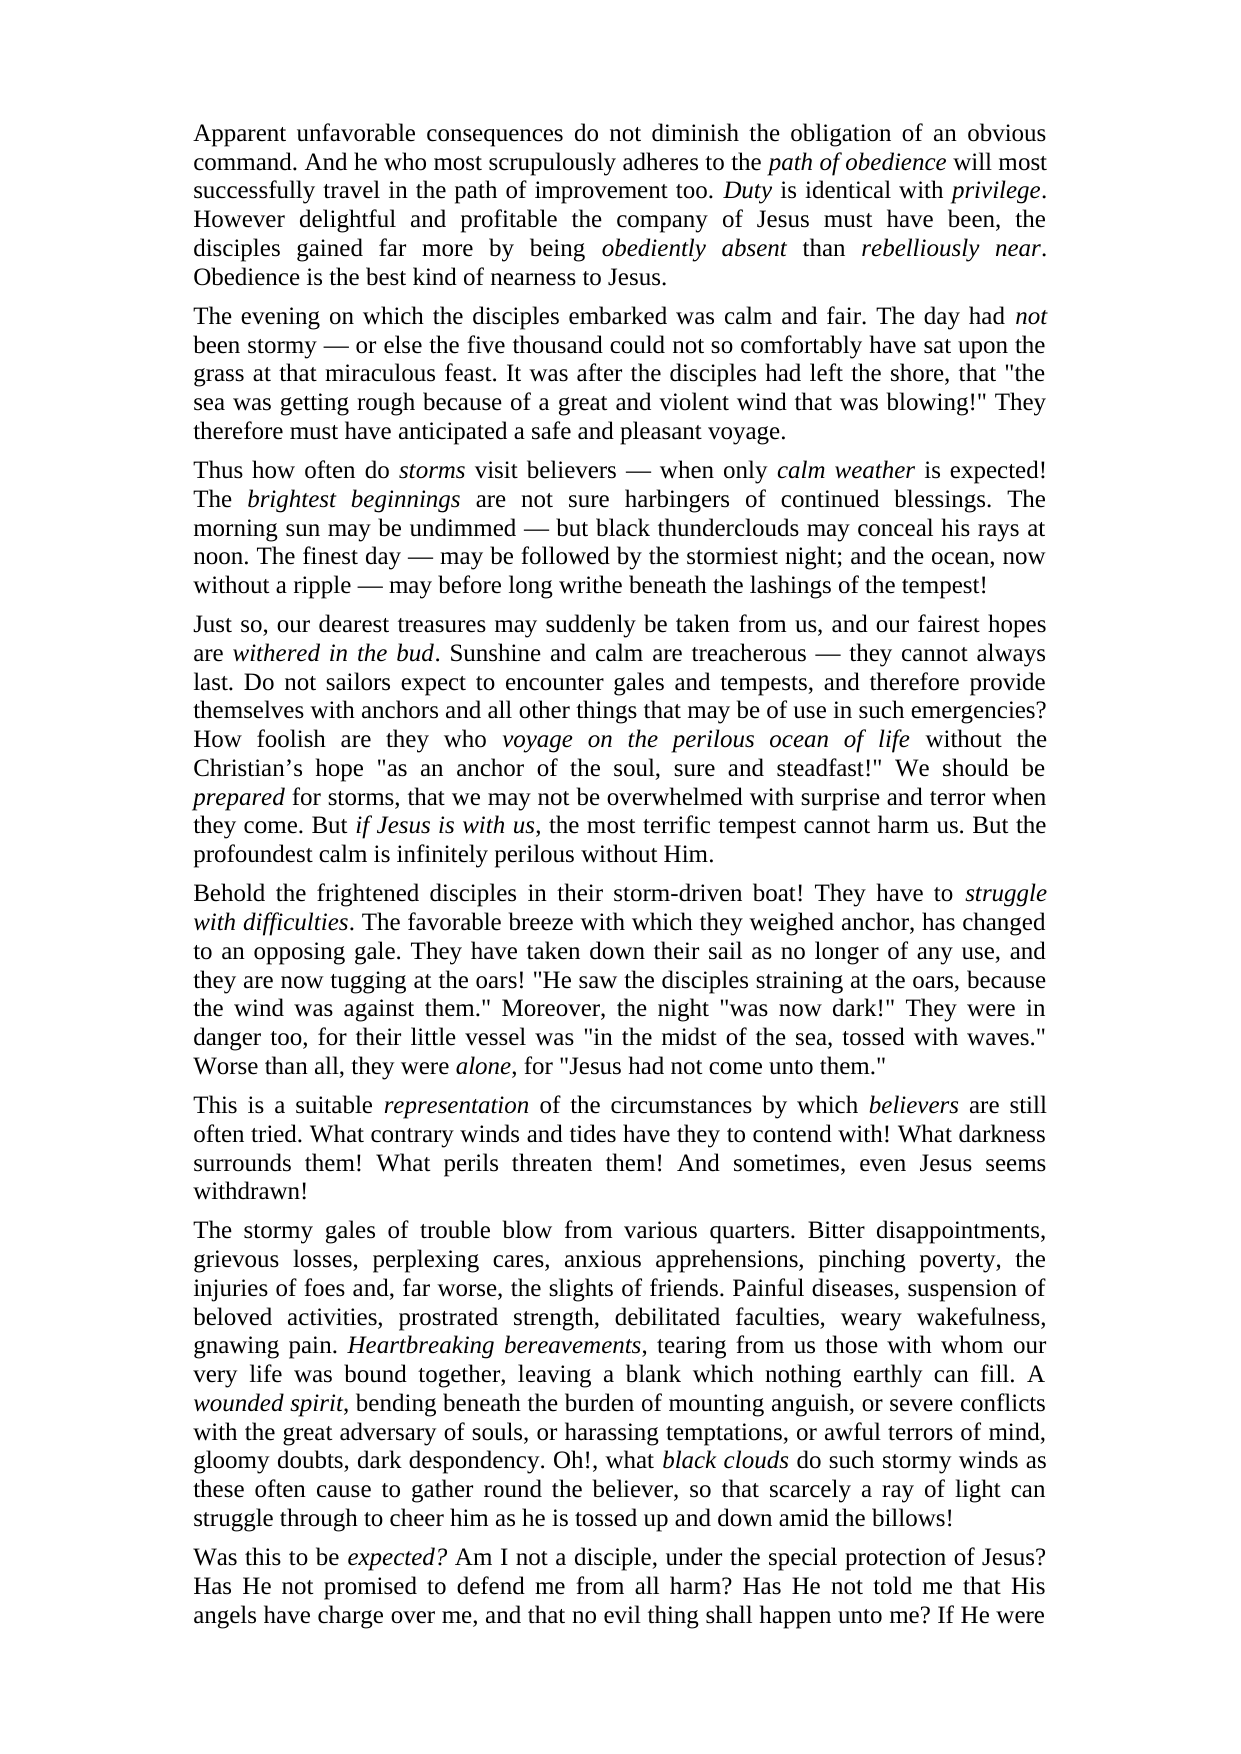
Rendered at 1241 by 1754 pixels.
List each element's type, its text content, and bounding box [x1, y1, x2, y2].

text The stormy gales of trouble blow from various quarters. Bitter disappointments, grievous losses, perplexing cares, anxious apprehensions, pinching poverty, the injuries of foes and, far worse, the slights of friends. Painful diseases, suspension of beloved activities, prostrated strength, debilitated faculties, weary wakefulness, gnawing pain. Heartbreaking bereavements, tearing from us those with whom our very life was bound together, leaving a blank which nothing earthly can fill. A wounded spirit, bending beneath the burden of mounting anguish, or severe conflicts with the great adversary of souls, or harassing temptations, or awful terrors of mind, gloomy doubts, dark despondency. Oh!, what black clouds do such stormy winds as these often cause to gather round the believer, so that scarcely a ray of light can struggle through to cheer him as he is tossed up and down amid the billows! [193, 1216, 1047, 1532]
text Behold the frightened disciples in their storm-driven boat! They have to struggle with difficulties. The favorable breeze with which they weighed anchor, has changed to an opposing gale. They have taken down their sail as no longer of any use, and they are now tugging at the oars! "He saw the disciples straining at the oars, because the wind was against them." Moreover, the night "was now dark!" They were in danger too, for their little vessel was "in the midst of the sea, tossed with waves." Worse than all, they were alone, for "Jesus had not come unto them." [193, 878, 1047, 1080]
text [193, 1542, 1047, 1628]
text Just so, our dearest treasures may suddenly be taken from us, and our fairest hopes are withered in the bud. Sunshine and calm are treacherous — they cannot always last. Do not sailors expect to encounter gales and tempests, and therefore provide themselves with anchors and all other things that may be of use in such emergencies? How foolish are they who voyage on the perilous ocean of life without the Christian’s hope "as an anchor of the soul, sure and steadfast!" We should be prepared for storms, that we may not be overwhelmed with surprise and terror when they come. But if Jesus is with us, the most terrific tempest cannot harm us. But the profoundest calm is infinitely perilous without Him. [193, 609, 1047, 868]
text This is a suitable representation of the circumstances by which believers are still often tried. What contrary winds and tides have they to contend with! What darkness surrounds them! What perils threaten them! And sometimes, even Jesus seems withdrawn! [193, 1090, 1047, 1205]
text Apparent unfavorable consequences do not diminish the obligation of an obvious command. And he who most scrupulously adheres to the path of obedience will most successfully travel in the path of improvement too. Duty is identical with privilege. However delightful and profitable the company of Jesus must have been, the disciples gained far more by being obediently absent than rebelliously near. Obedience is the best kind of nearness to Jesus. [193, 118, 1047, 291]
text The evening on which the disciples embarked was calm and fair. The day had not been stormy — or else the five thousand could not so comfortably have sat upon the grass at that miraculous feast. It was after the disciples had left the shore, that "the sea was getting rough because of a great and violent wind that was blowing!" They therefore must have anticipated a safe and pleasant voyage. [193, 301, 1047, 445]
text Thus how often do storms visit believers — when only calm weather is expected! The brightest beginnings are not sure harbingers of continued blessings. The morning sun may be undimmed — but black thunderclouds may conceal his rays at noon. The finest day — may be followed by the stormiest night; and the ocean, now without a ripple — may before long writhe beneath the lashings of the tempest! [193, 455, 1047, 599]
